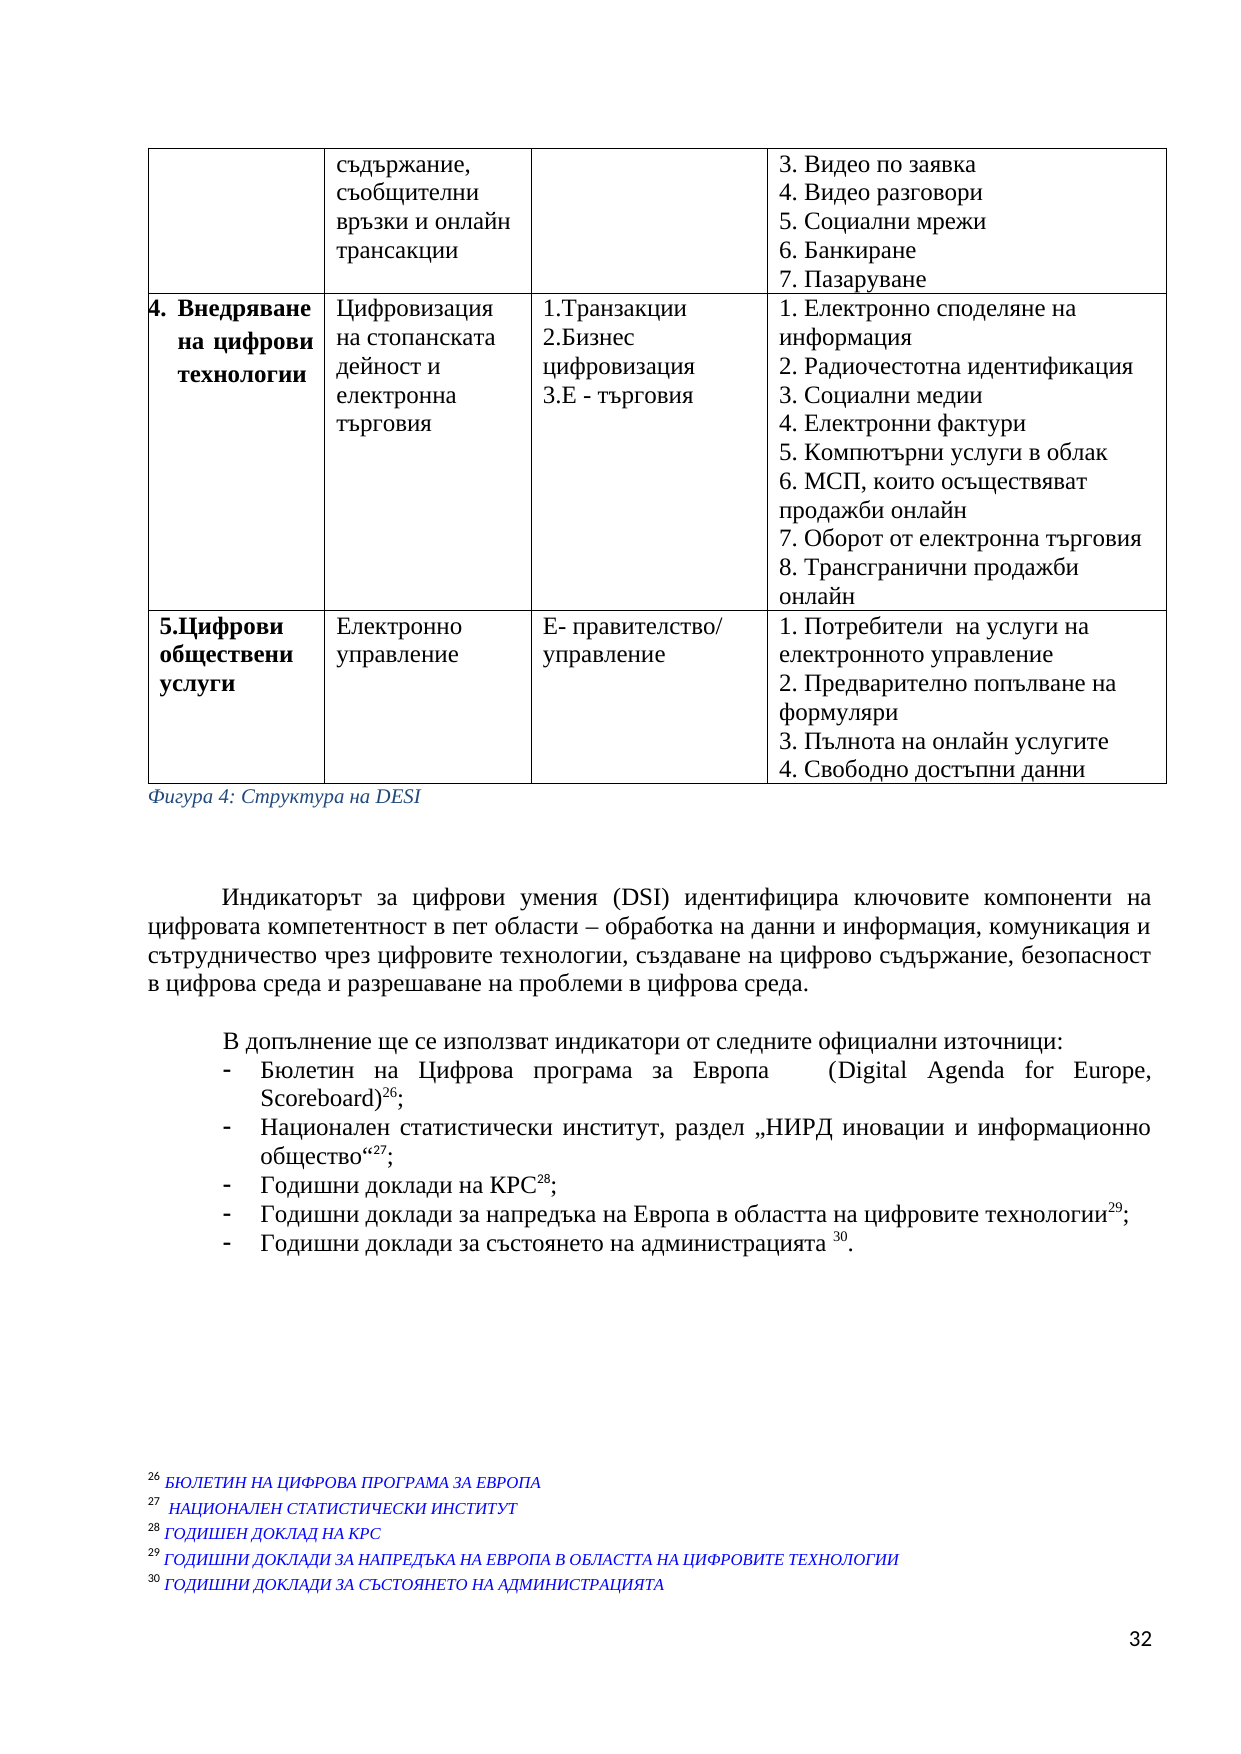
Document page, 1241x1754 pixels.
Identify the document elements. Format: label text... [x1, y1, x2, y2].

table_cell 1. Електронно споделяне на информация 2. Радиочестотна идентификация 3. Социални медии 4. Електронни фактури 5. Компютърни услуги в облак 6. МСП, които осъществяват продажби онлайн 7. Оборот от електронна търговия 8. Трансгранични продажби онлайн [768, 294, 1166, 610]
text В допълнение ще се използват индикатори от следните официални източници: [148, 1026, 1152, 1055]
list Годишни доклади на КРС; [223, 1170, 1152, 1199]
text Индикаторът за цифрови умения (DSI) идентифицира ключовите компоненти на цифровата компетентност в пет области – обработка на данни и информация, комуникация и сътрудничество чрез цифровите технологии, създаване на цифрово съдържание, безопасност в цифрова среда и разрешаване на проблеми в цифрова среда. [148, 882, 1152, 997]
table_cell 1.Транзакции 2.Бизнес цифровизация 3.Е - търговия [532, 294, 767, 610]
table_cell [532, 149, 767, 292]
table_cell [768, 149, 1166, 292]
table_cell Внедряване на цифрови технологии [149, 294, 324, 610]
table_cell 1. Потребители на услуги на електронното управление 2. Предварително попълване на формуляри 3. Пълнота на онлайн услугите 4. Свободно достъпни данни [768, 611, 1166, 783]
list Годишни доклади за напредъка на Европа в областта на цифровите технологии; [223, 1199, 1152, 1228]
table_cell 5.Цифрови обществени услуги [149, 611, 324, 783]
text Фигура 4: Структура на DESI [148, 784, 1152, 808]
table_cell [325, 149, 531, 292]
table_cell Електронно управление [325, 611, 531, 783]
table_cell Цифровизация на стопанската дейност и електронна търговия [325, 294, 531, 610]
list Бюлетин на Цифрова програма за Европа (Digital Agenda for Europe, Scoreboard); [223, 1055, 1152, 1112]
table_cell Е- правителство/ управление [532, 611, 767, 783]
list Годишни доклади за състоянето на администрацията . [223, 1228, 1152, 1257]
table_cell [149, 149, 324, 292]
list Национален статистически институт, раздел „НИРД иновации и информационно общество“; [223, 1112, 1152, 1170]
